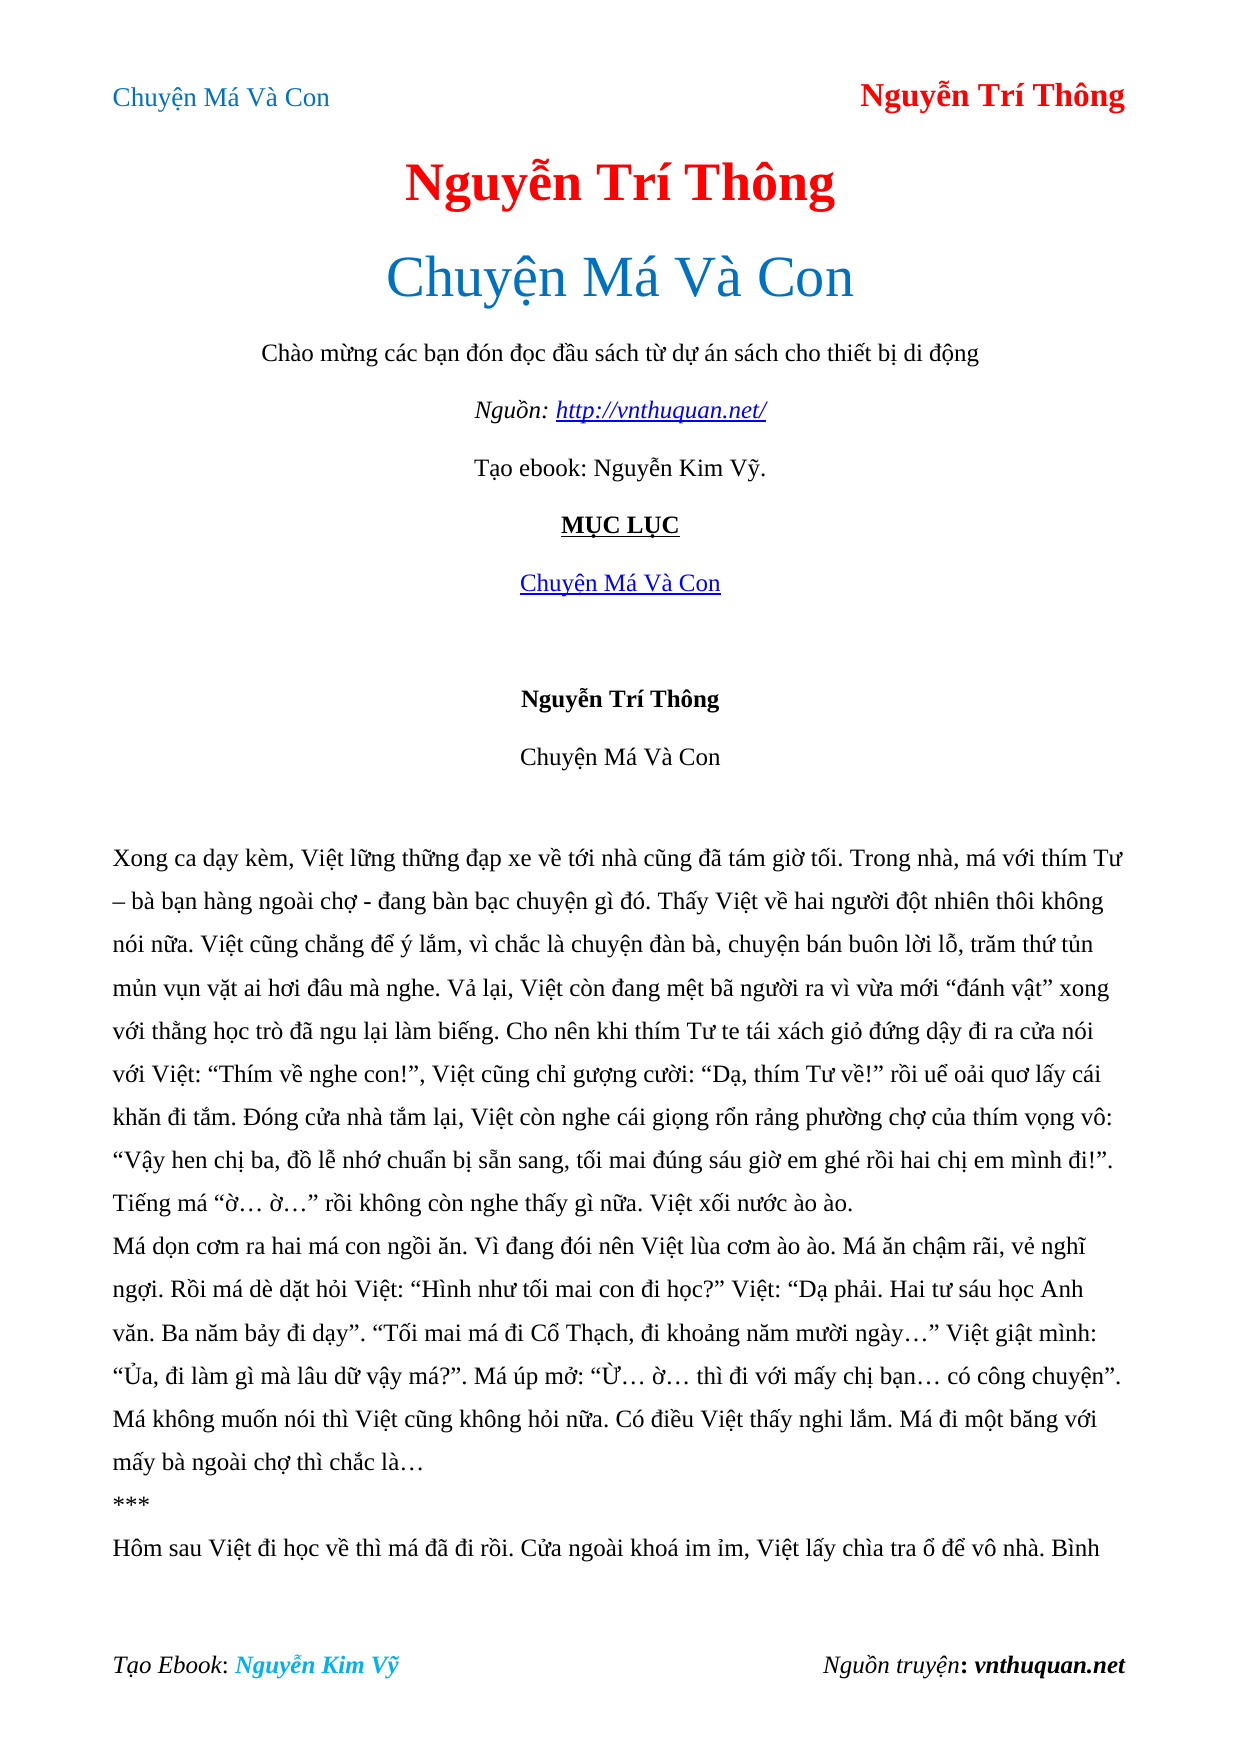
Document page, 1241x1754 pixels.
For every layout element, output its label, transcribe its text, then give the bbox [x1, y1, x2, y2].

text Chuyện Má Và Con [112, 742, 1128, 771]
text Chuyện Má Và Con [112, 568, 1128, 597]
text Nguyễn Trí Thông [112, 150, 1128, 212]
text Chuyện Má Và Con [112, 241, 1128, 308]
text Nguyễn Trí Thông [112, 684, 1128, 713]
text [112, 800, 1128, 1562]
text MỤC LỤC [112, 511, 1128, 539]
text Chào mừng các bạn đón đọc đầu sách từ dự án sách cho thiết bị di động Nguồn: http://vnthuquan.net/ Tạo ebook: Nguyễn Kim Vỹ. [112, 338, 1128, 481]
